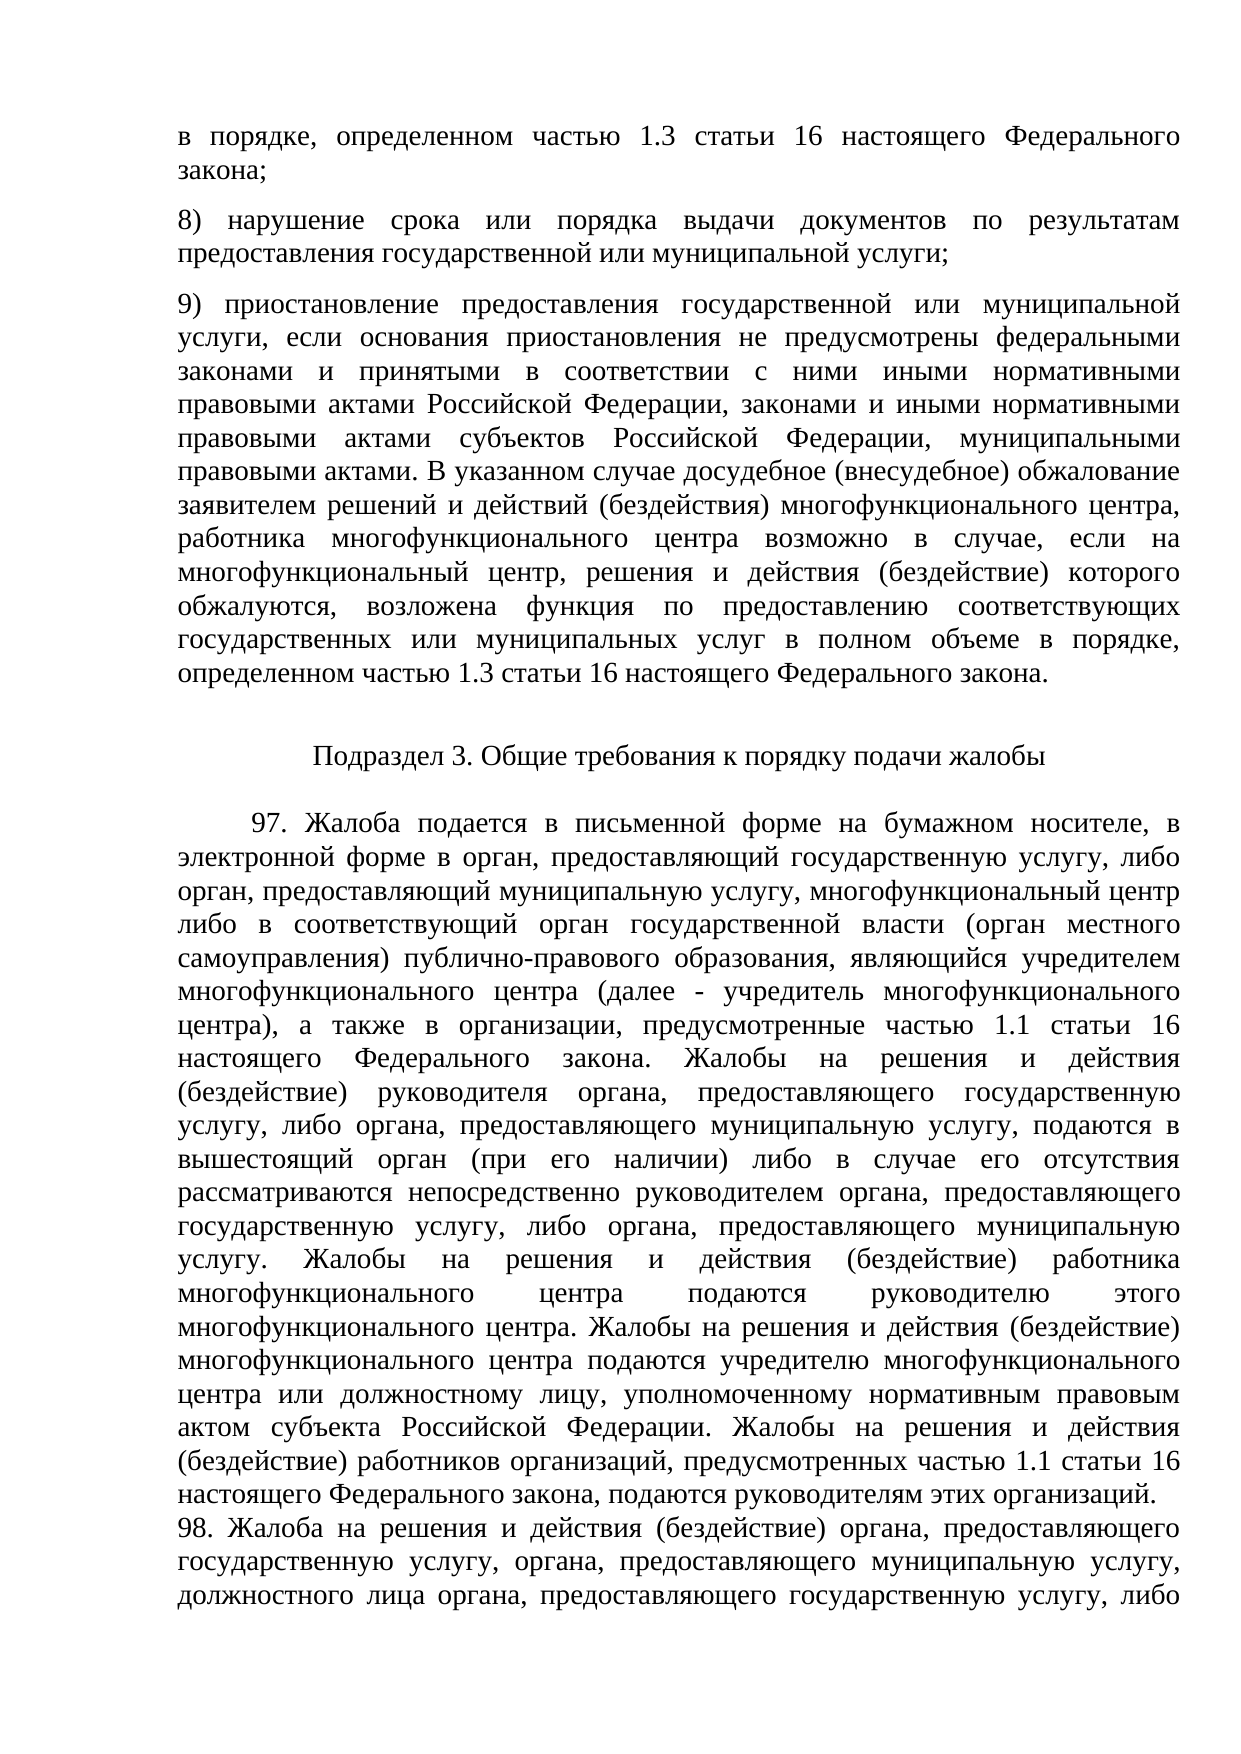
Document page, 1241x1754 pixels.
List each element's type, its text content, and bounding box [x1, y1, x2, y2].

text 9) приостановление предоставления государственной или муниципальной услуги, если основания приостановления не предусмотрены федеральными законами и принятыми в соответствии с ними иными нормативными правовыми актами Российской Федерации, законами и иными нормативными правовыми актами субъектов Российской Федерации, муниципальными правовыми актами. В указанном случае досудебное (внесудебное) обжалование заявителем решений и действий (бездействия) многофункционального центра, работника многофункционального центра возможно в случае, если на многофункциональный центр, решения и действия (бездействие) которого обжалуются, возложена функция по предоставлению соответствующих государственных или муниципальных услуг в полном объеме в порядке, определенном частью 1.3 статьи 16 настоящего Федерального закона. [177, 286, 1181, 688]
text Подраздел 3. Общие требования к порядку подачи жалобы [177, 738, 1181, 772]
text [177, 1510, 1181, 1611]
text 97. Жалоба подается в письменной форме на бумажном носителе, в электронной форме в орган, предоставляющий государственную услугу, либо орган, предоставляющий муниципальную услугу, многофункциональный центр либо в соответствующий орган государственной власти (орган местного самоуправления) публично-правового образования, являющийся учредителем многофункционального центра (далее - учредитель многофункционального центра), а также в организации, предусмотренные частью 1.1 статьи 16 настоящего Федерального закона. Жалобы на решения и действия (бездействие) руководителя органа, предоставляющего государственную услугу, либо органа, предоставляющего муниципальную услугу, подаются в вышестоящий орган (при его наличии) либо в случае его отсутствия рассматриваются непосредственно руководителем органа, предоставляющего государственную услугу, либо органа, предоставляющего муниципальную услугу. Жалобы на решения и действия (бездействие) работника многофункционального центра подаются руководителю этого многофункционального центра. Жалобы на решения и действия (бездействие) многофункционального центра подаются учредителю многофункционального центра или должностному лицу, уполномоченному нормативным правовым актом субъекта Российской Федерации. Жалобы на решения и действия (бездействие) работников организаций, предусмотренных частью 1.1 статьи 16 настоящего Федерального закона, подаются руководителям этих организаций. [177, 806, 1181, 1510]
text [177, 118, 1181, 185]
text 8) нарушение срока или порядка выдачи документов по результатам предоставления государственной или муниципальной услуги; [177, 202, 1181, 269]
